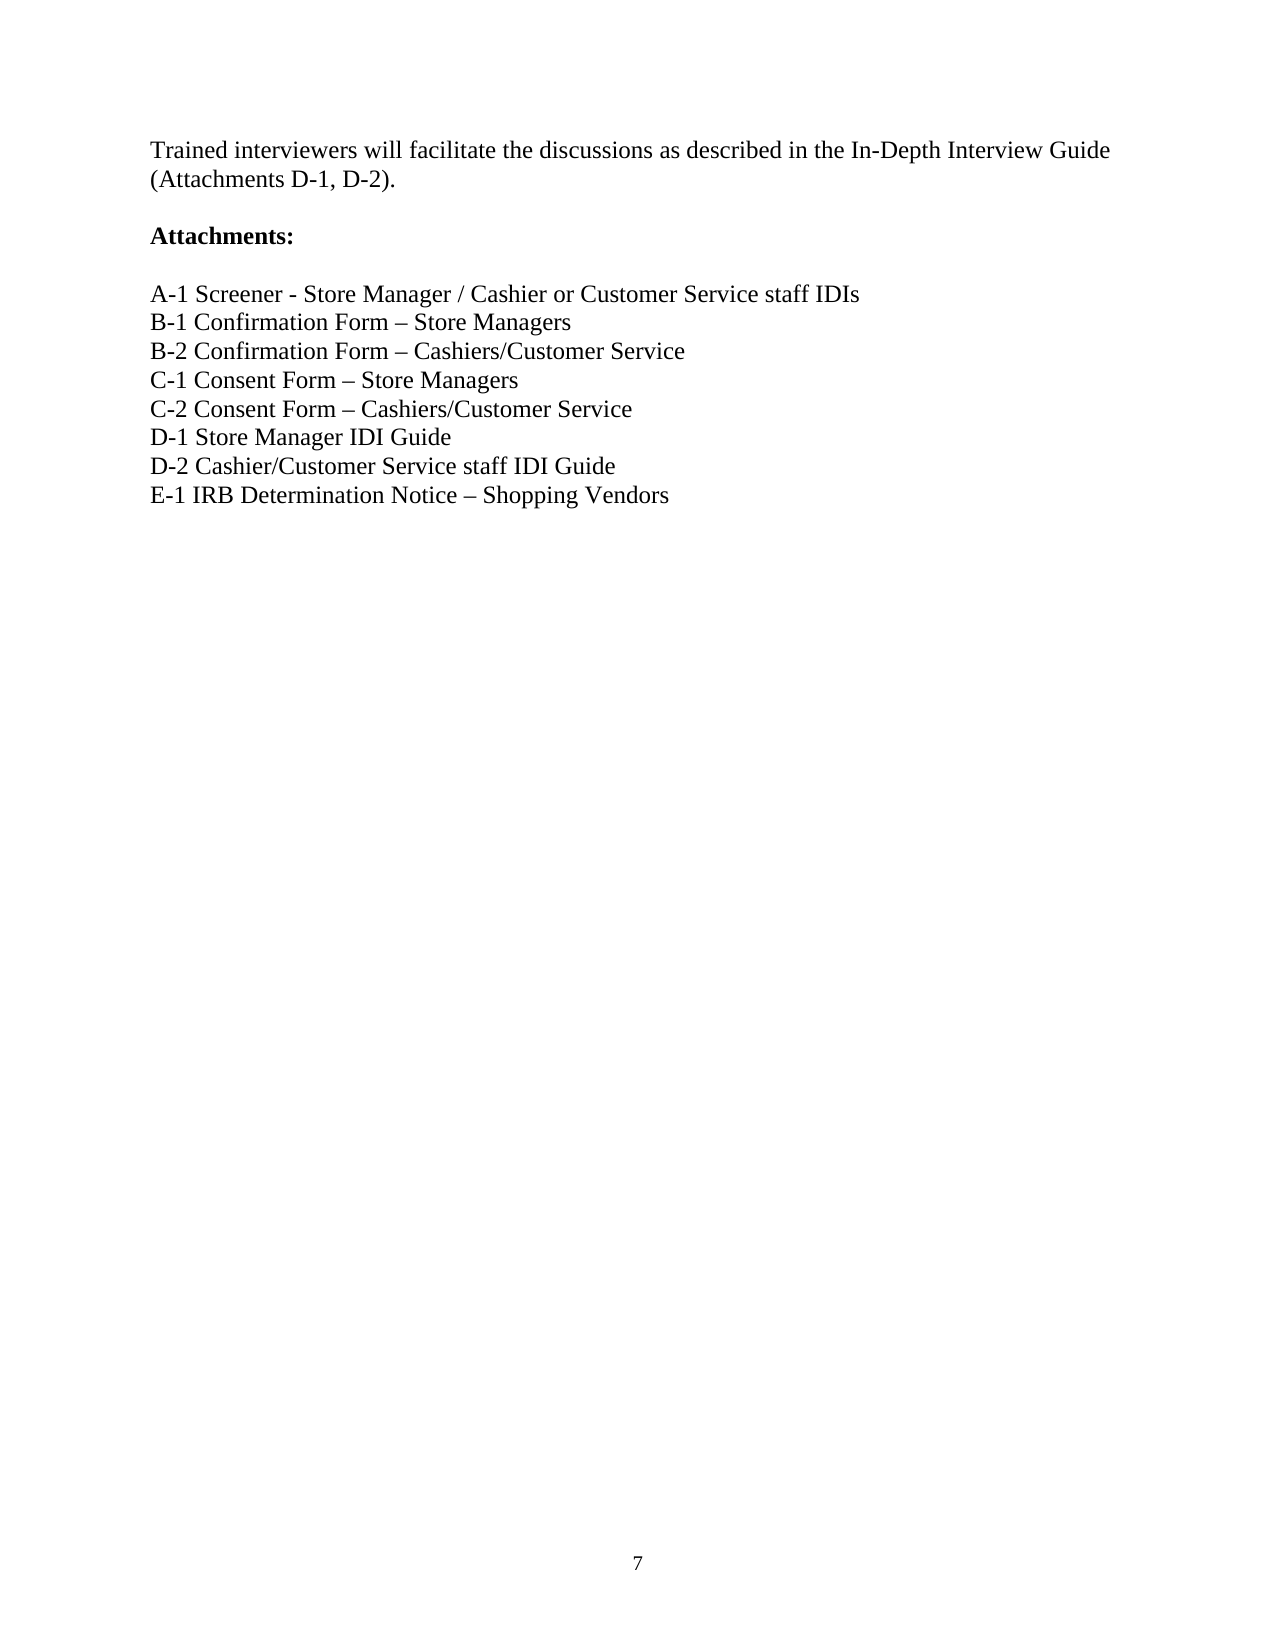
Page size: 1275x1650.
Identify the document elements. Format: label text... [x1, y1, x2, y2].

text B-2 Confirmation Form – Cashiers/Customer Service [150, 336, 1125, 365]
text C-2 Consent Form – Cashiers/Customer Service [150, 394, 1125, 422]
text Trained interviewers will facilitate the discussions as described in the In-Depth Interview Guide (Attachments D-1, D-2). [150, 135, 1125, 192]
text D-1 Store Manager IDI Guide [150, 422, 1125, 451]
text D-2 Cashier/Customer Service staff IDI Guide [150, 451, 1125, 480]
text B-1 Confirmation Form – Store Managers [150, 307, 1125, 336]
text E-1 IRB Determination Notice – Shopping Vendors [150, 480, 1125, 509]
text C-1 Consent Form – Store Managers [150, 365, 1125, 394]
text A-1 Screener - Store Manager / Cashier or Customer Service staff IDIs [150, 279, 1125, 307]
text Attachments: [150, 221, 1125, 250]
